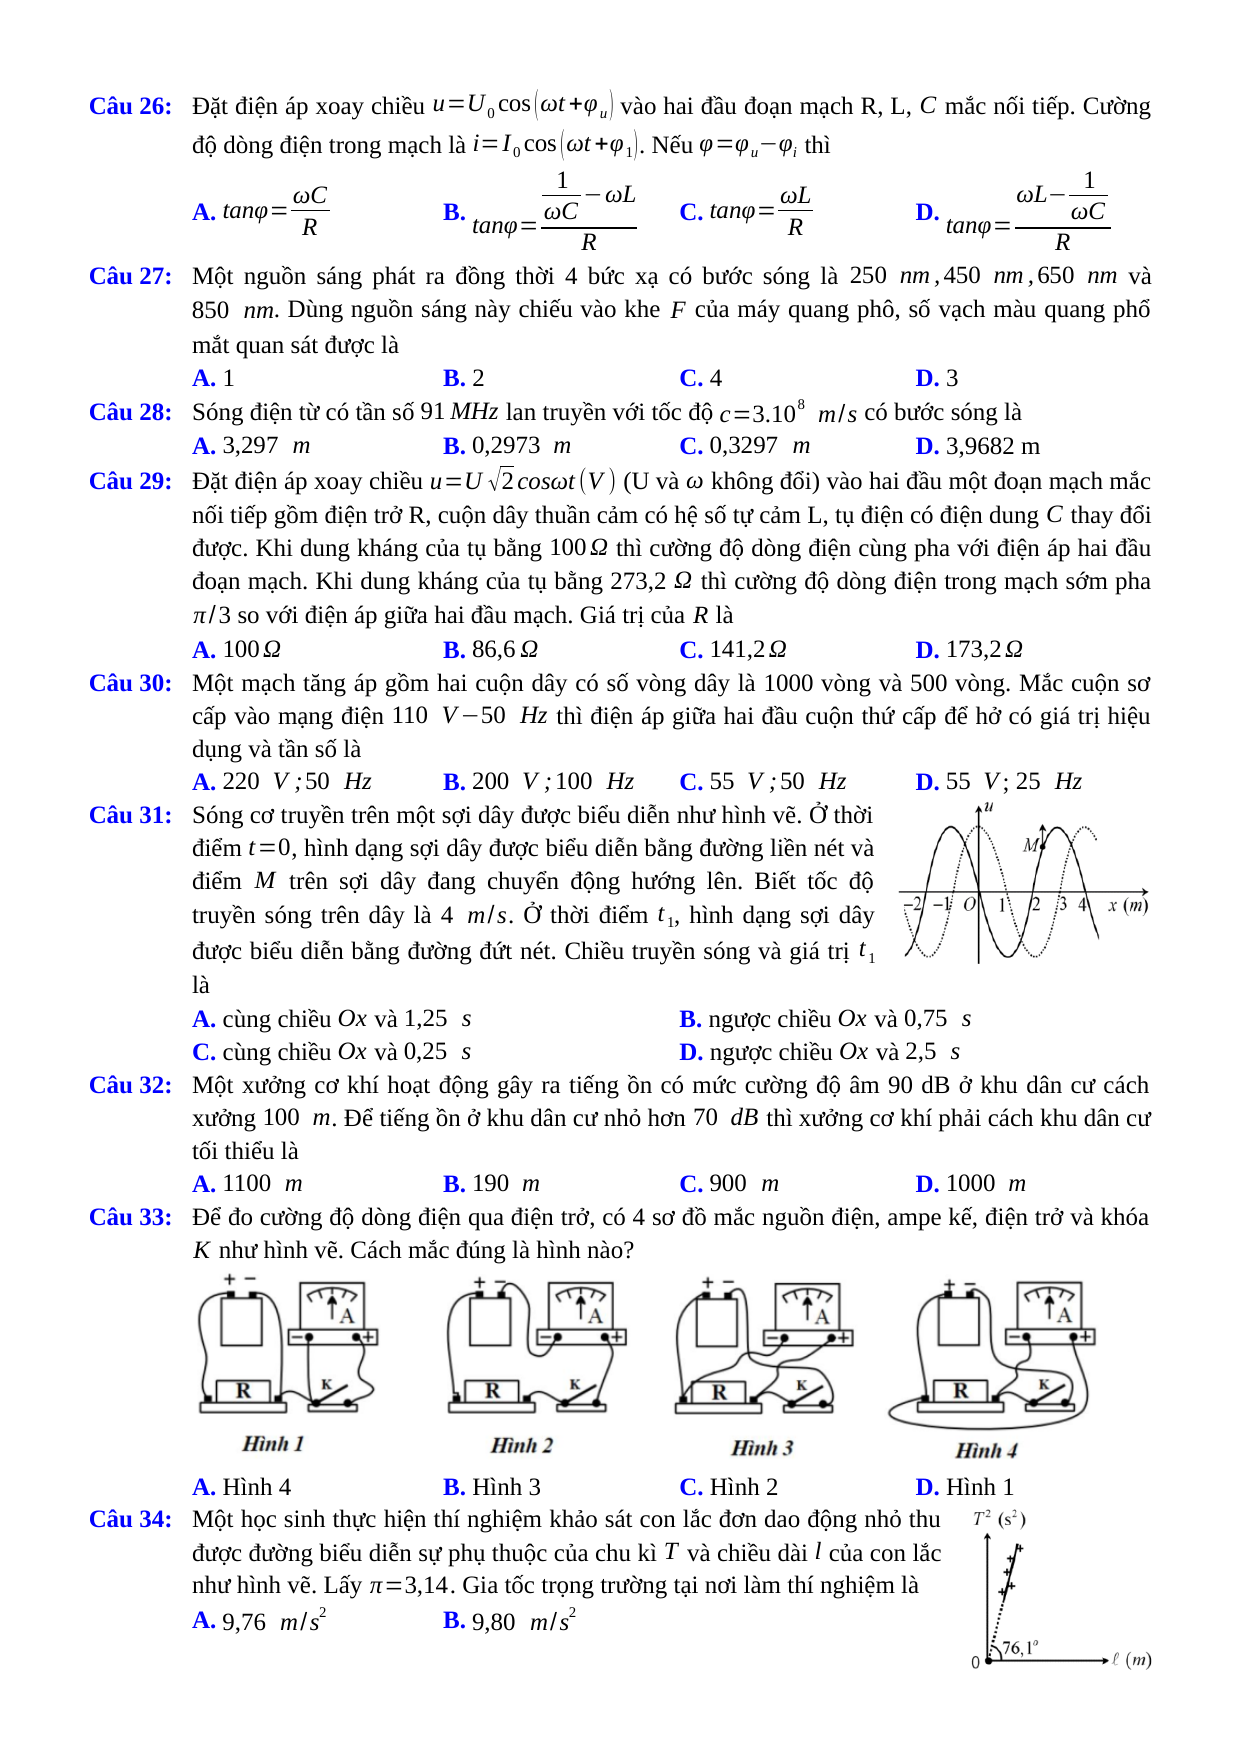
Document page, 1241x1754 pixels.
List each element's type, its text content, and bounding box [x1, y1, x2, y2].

text Câu 31: Sóng cơ truyền trên một sợi dây được biểu diễn như hình vẽ. Ở thời điểm , hình dạng sợi dây được biểu diễn bằng đường liền nét và điểm trên sợi dây đang chuyển động hướng lên. Biết tốc độ truyền sóng trên dây là . Ở thời điểm , hình dạng sợi dây được biểu diễn bằng đường đứt nét. Chiều truyền sóng và giá trị là [88, 800, 1152, 999]
text Câu 27: Một nguồn sáng phát ra đồng thời 4 bức xạ có bước sóng là và . Dùng nguồn sáng này chiếu vào khe của máy quang phô, số vạch màu quang phổ mắt quan sát được là [88, 261, 1152, 359]
text Câu 30: Một mạch tăng áp gồm hai cuộn dây có số vòng dây là 1000 vòng và 500 vòng. Mắc cuộn sơ cấp vào mạng điện thì điện áp giữa hai đầu cuộn thứ cấp để hở có giá trị hiệu dụng và tần số là [88, 668, 1152, 763]
picture [191, 1271, 1099, 1463]
picture [894, 801, 1152, 966]
text C. cùng chiều và D. ngược chiều và [192, 1037, 1152, 1065]
text Câu 26: Đặt điện áp xoay chiều vào hai đầu đoạn mạch R, L, mắc nối tiếp. Cường độ dòng điện trong mạch là . Nếu thì [88, 88, 1152, 162]
text A. B. C. D. ; [192, 767, 1152, 796]
text A. B. C. D. [192, 1169, 1152, 1197]
text A. B. C. D. 3,9682 m [192, 431, 1152, 460]
text Câu 34: Một học sinh thực hiện thí nghiệm khảo sát con lắc đơn dao động nhỏ thu được đường biểu diễn sự phụ thuộc của chu kì và chiều dài của con lắc như hình vẽ. Lấy . Gia tốc trọng trường tại nơi làm thí nghiệm là [88, 1504, 1152, 1599]
picture [960, 1505, 1152, 1671]
text Câu 28: Sóng điện từ có tần số lan truyền với tốc độ có bước sóng là [88, 396, 1152, 427]
text Câu 33: Để đo cường độ dòng điện qua điện trở, có 4 sơ đồ mắc nguồn điện, ampe kế, điện trở và khóa như hình vẽ. Cách mắc đúng là hình nào? [88, 1202, 1152, 1266]
text A. 1 B. 2 C. 4 D. 3 [192, 363, 1152, 392]
text Câu 32: Một xưởng cơ khí hoạt động gây ra tiếng ồn có mức cường độ âm 90 dB ở khu dân cư cách xưởng . Để tiếng ồn ở khu dân cư nhỏ hơn thì xưởng cơ khí phải cách khu dân cư tối thiểu là [88, 1070, 1152, 1164]
text Câu 29: Đặt điện áp xoay chiều (U và không đổi) vào hai đầu một đoạn mạch mắc nối tiếp gồm điện trở R, cuộn dây thuần cảm có hệ số tự cảm L, tụ điện có điện dung thay đổi được. Khi dung kháng của tụ bằng thì cường độ dòng điện cùng pha với điện áp hai đầu đoạn mạch. Khi dung kháng của tụ bằng 273,2 thì cường độ dòng điện trong mạch sớm pha so với điện áp giữa hai đầu mạch. Giá trị của là [88, 464, 1152, 631]
text A. B. C. D. [192, 166, 1152, 257]
text A. cùng chiều và B. ngược chiều và [192, 1004, 1152, 1032]
text A. B. C. D. [192, 635, 1152, 664]
text A. B. [192, 1604, 960, 1635]
